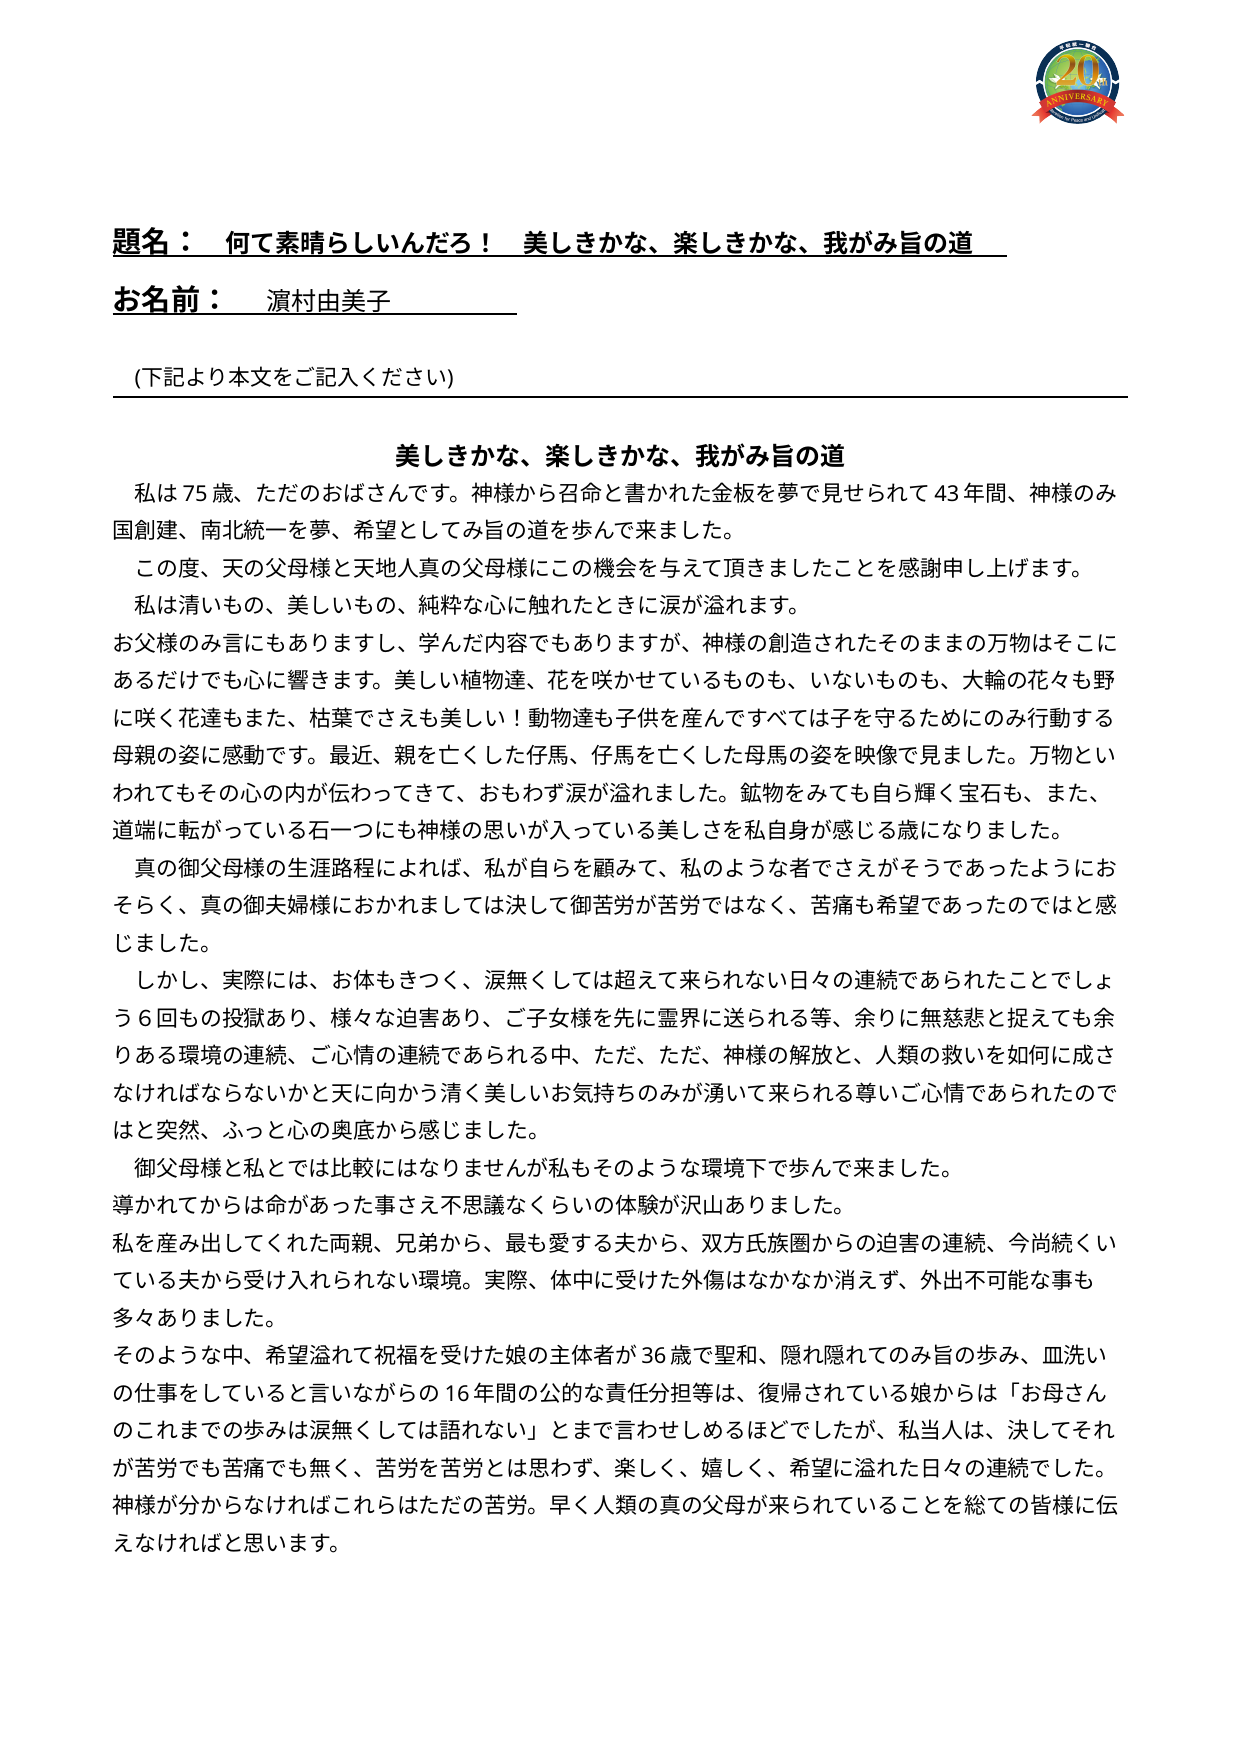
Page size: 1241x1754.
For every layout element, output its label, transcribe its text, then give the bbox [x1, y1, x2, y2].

text 導かれてからは命があった事さえ不思議なくらいの体験が沢山ありました。 [112, 1185, 1128, 1223]
text 私は清いもの、美しいもの、純粋な心に触れたときに涙が溢れます。 [112, 585, 1128, 623]
text そのような中、希望溢れて祝福を受けた娘の主体者が36歳で聖和、隠れ隠れてのみ旨の歩み、皿洗いの仕事をしていると言いながらの16年間の公的な責任分担等は、復帰されている娘からは「お母さんのこれまでの歩みは涙無くしては語れない」とまで言わせしめるほどでしたが、私当人は、決してそれが苦労でも苦痛でも無く、苦労を苦労とは思わず、楽しく、嬉しく、希望に溢れた日々の連続でした。神様が分からなければこれらはただの苦労。早く人類の真の父母が来られていることを総ての皆様に伝えなければと思います。 [112, 1335, 1128, 1560]
text しかし、実際には、お体もきつく、涙無くしては超えて来られない日々の連続であられたことでしょう６回もの投獄あり、様々な迫害あり、ご子女様を先に霊界に送られる等、余りに無慈悲と捉えても余りある環境の連続、ご心情の連続であられる中、ただ、ただ、神様の解放と、人類の救いを如何に成さなければならないかと天に向かう清く美しいお気持ちのみが湧いて来られる尊いご心情であられたのではと突然、ふっと心の奥底から感じました。 [112, 960, 1128, 1148]
text お名前： 濵村由美子 [112, 277, 1128, 319]
text お父様のみ言にもありますし、学んだ内容でもありますが、神様の創造されたそのままの万物はそこにあるだけでも心に響きます。美しい植物達、花を咲かせているものも、いないものも、大輪の花々も野に咲く花達もまた、枯葉でさえも美しい！動物達も子供を産んですべては子を守るためにのみ行動する母親の姿に感動です。最近、親を亡くした仔馬、仔馬を亡くした母馬の姿を映像で見ました。万物といわれてもその心の内が伝わってきて、おもわず涙が溢れました。鉱物をみても自ら輝く宝石も、また、道端に転がっている石一つにも神様の思いが入っている美しさを私自身が感じる歳になりました。 [112, 623, 1128, 848]
text 美しきかな、楽しきかな、我がみ旨の道 [112, 435, 1128, 473]
text 御父母様と私とでは比較にはなりませんが私もそのような環境下で歩んで来ました。 [112, 1148, 1128, 1185]
text 私は75歳、ただのおばさんです。神様から召命と書かれた金板を夢で見せられて43年間、神様のみ国創建、南北統一を夢、希望としてみ旨の道を歩んで来ました。 [112, 473, 1128, 548]
text 私を産み出してくれた両親、兄弟から、最も愛する夫から、双方氏族圏からの迫害の連続、今尚続くいている夫から受け入れられない環境。実際、体中に受けた外傷はなかなか消えず、外出不可能な事も多々ありました。 [112, 1223, 1128, 1335]
text 題名： 何て素晴らしいんだろ！ 美しきかな、楽しきかな、我がみ旨の道 [112, 202, 1128, 277]
text この度、天の父母様と天地人真の父母様にこの機会を与えて頂きましたことを感謝申し上げます。 [112, 548, 1128, 585]
text 真の御父母様の生涯路程によれば、私が自らを顧みて、私のような者でさえがそうであったようにおそらく、真の御夫婦様におかれましては決して御苦労が苦労ではなく、苦痛も希望であったのではと感じました。 [112, 848, 1128, 960]
picture [1031, 40, 1125, 124]
text (下記より本文をご記入ください) [112, 357, 1128, 398]
